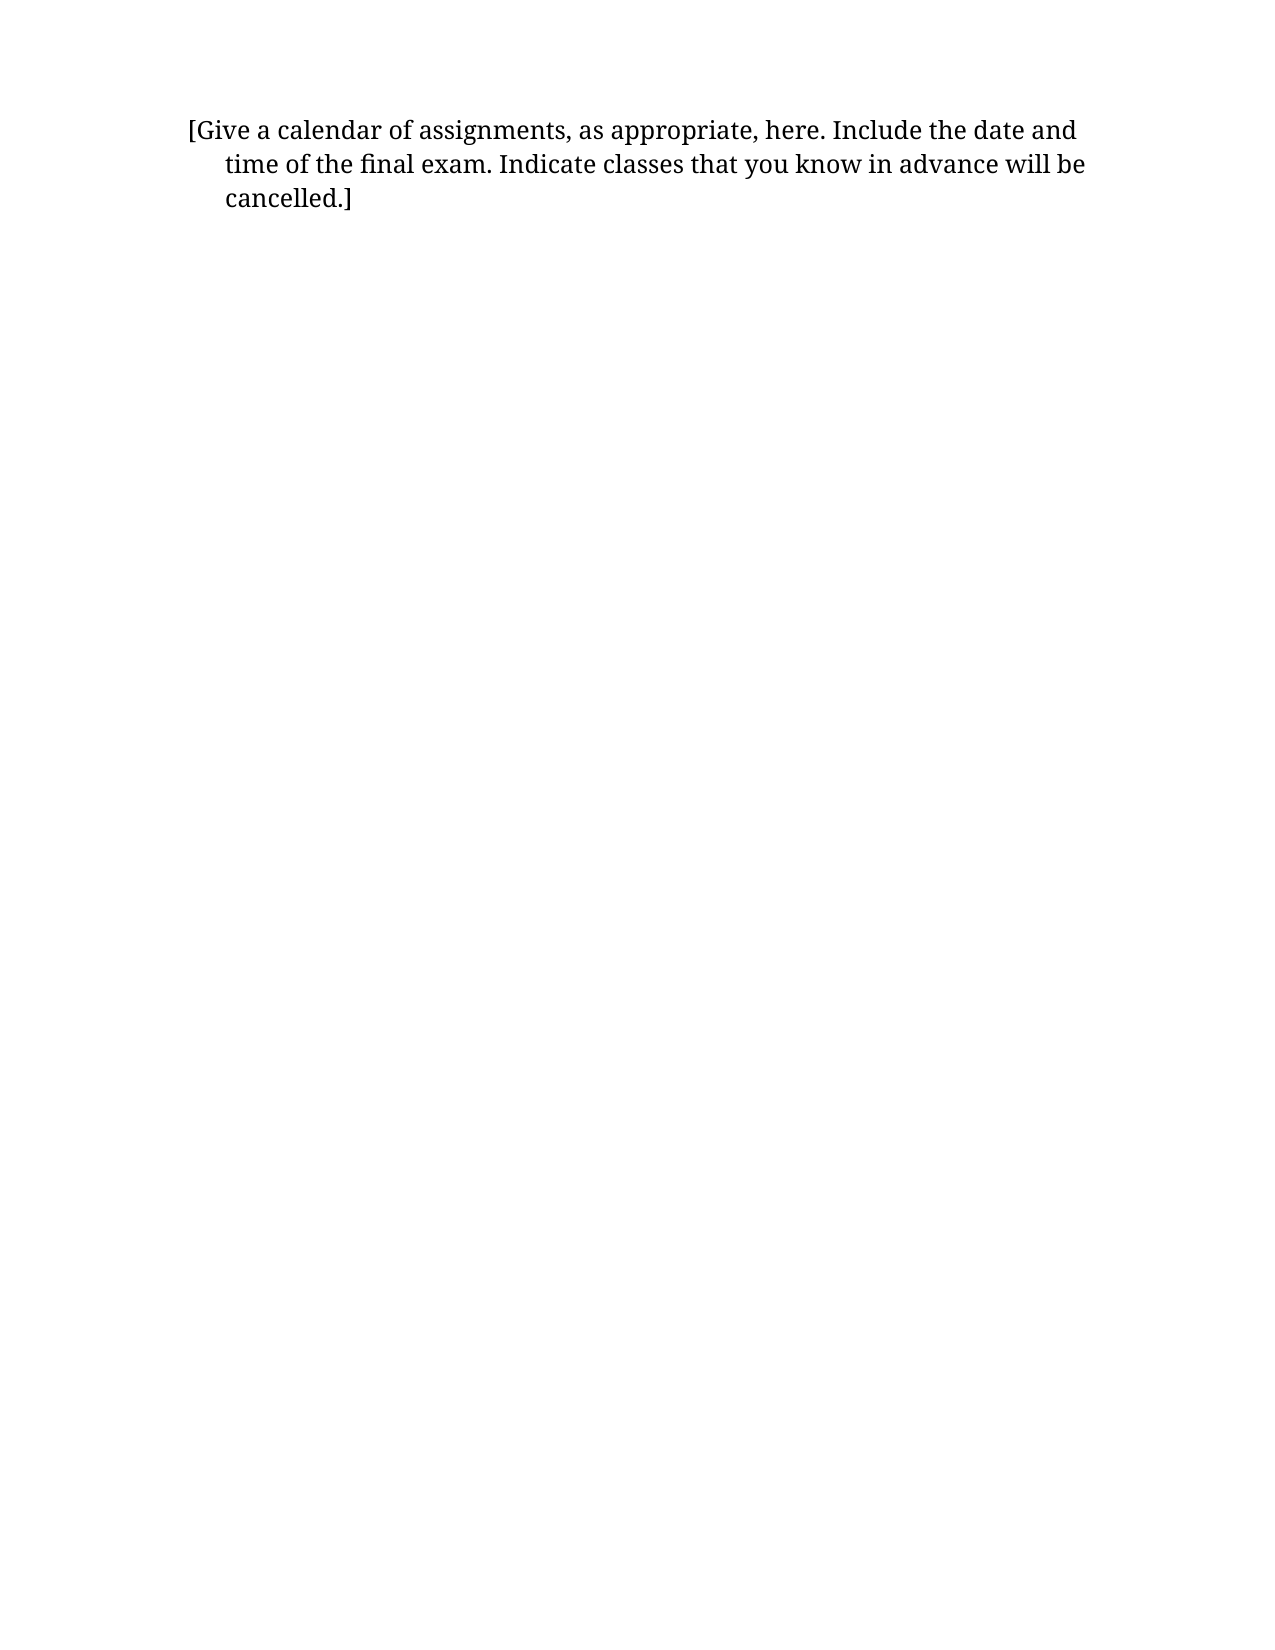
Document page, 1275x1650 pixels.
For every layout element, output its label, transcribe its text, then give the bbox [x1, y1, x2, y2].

text [Give a calendar of assignments, as appropriate, here. Include the date and time of the final exam. Indicate classes that you know in advance will be cancelled.] [187, 112, 1125, 215]
